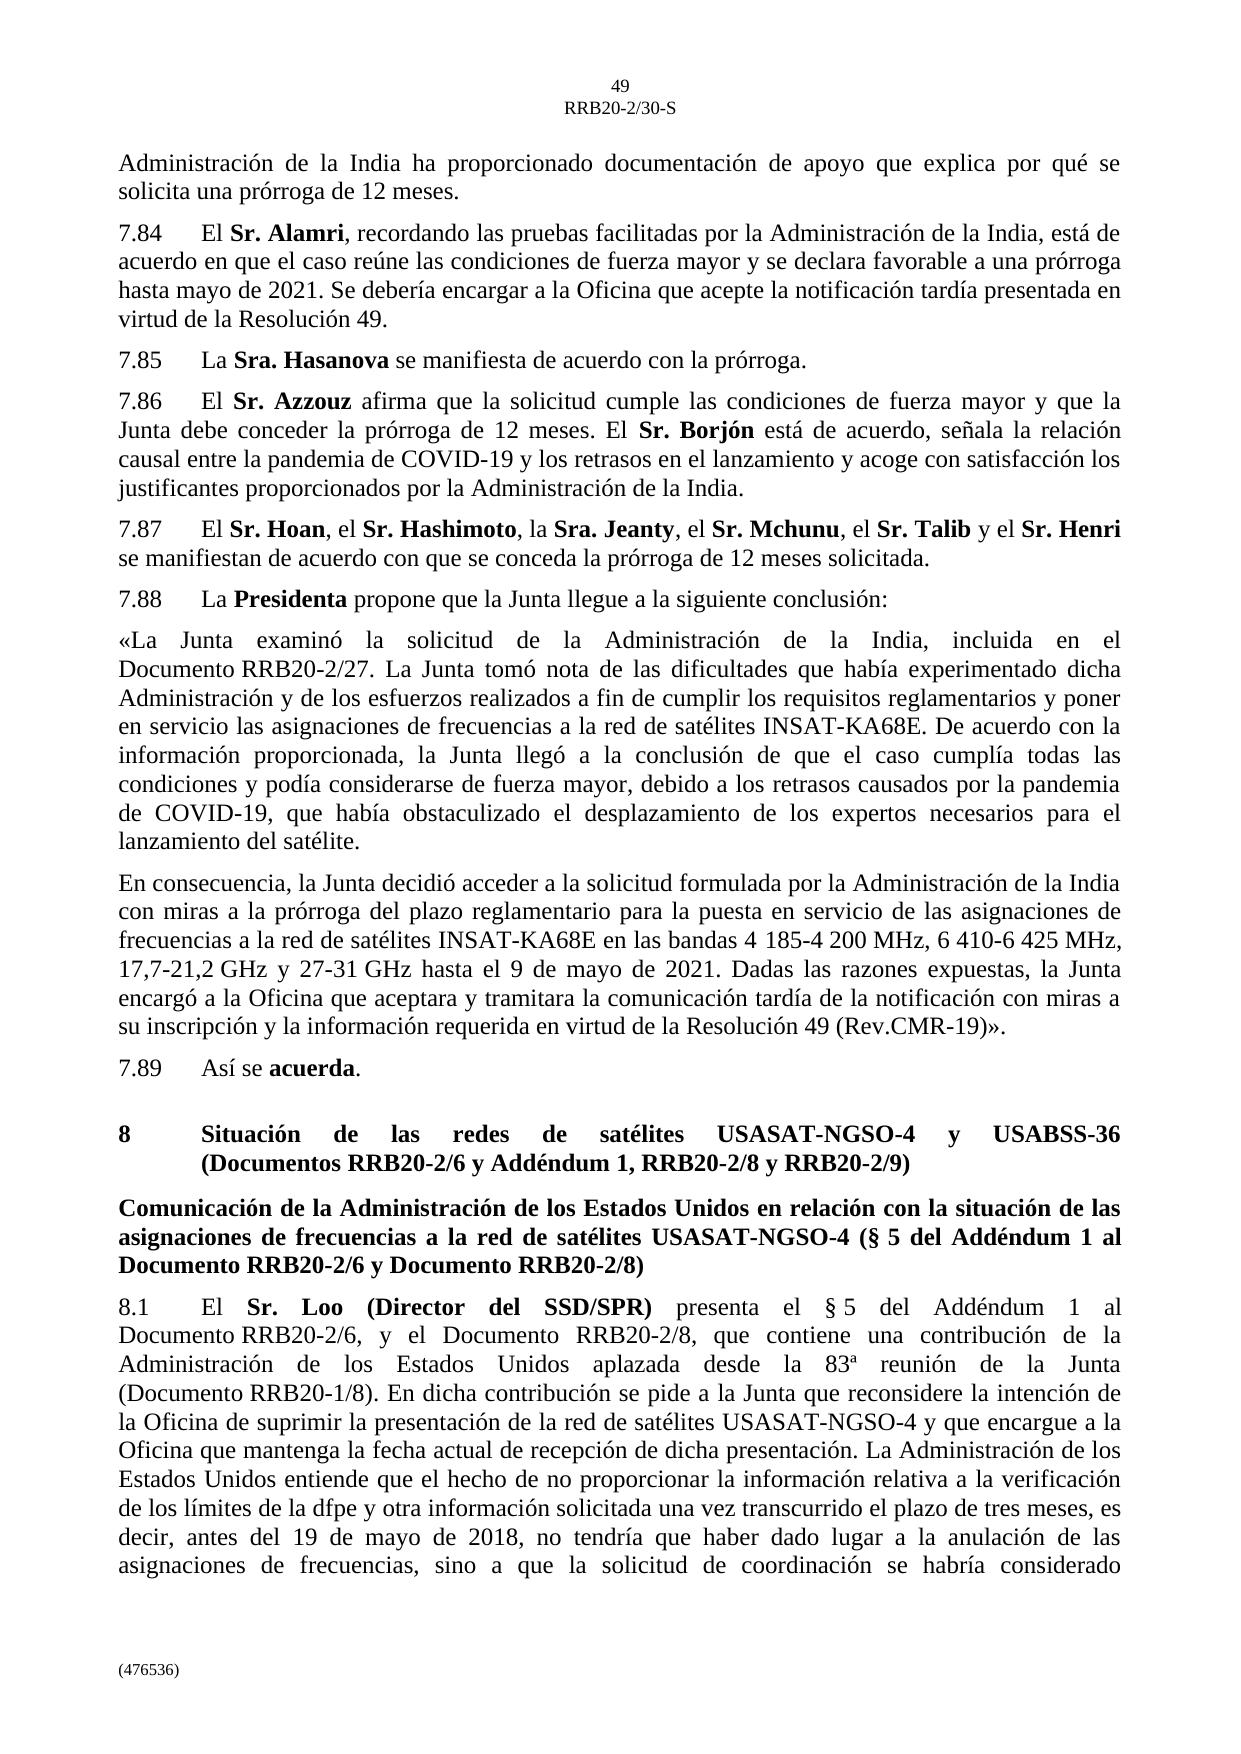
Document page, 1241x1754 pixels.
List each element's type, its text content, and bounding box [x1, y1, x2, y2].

text 7.87 El Sr. Hoan, el Sr. Hashimoto, la Sra. Jeanty, el Sr. Mchunu, el Sr. Talib y el Sr. Henri se manifiestan de acuerdo con que se conceda la prórroga de 12 meses solicitada. [118, 514, 1122, 571]
subtitle 8 Situación de las redes de satélites USASAT-NGSO-4 y USABSS-36 (Documentos RRB20-2/6 y Addéndum 1, RRB20-2/8 y RRB20-2/9) [118, 1119, 1122, 1176]
text 7.86 El Sr. Azzouz afirma que la solicitud cumple las condiciones de fuerza mayor y que la Junta debe conceder la prórroga de 12 meses. El Sr. Borjón está de acuerdo, señala la relación causal entre la pandemia de COVID-19 y los retrasos en el lanzamiento y acoge con satisfacción los justificantes proporcionados por la Administración de la India. [118, 386, 1122, 501]
text En consecuencia, la Junta decidió acceder a la solicitud formulada por la Administración de la India con miras a la prórroga del plazo reglamentario para la puesta en servicio de las asignaciones de frecuencias a la red de satélites INSAT-KA68E en las bandas 4 185-4 200 MHz, 6 410-6 425 MHz, 17,7-21,2 GHz y 27-31 GHz hasta el 9 de mayo de 2021. Dadas las razones expuestas, la Junta encargó a la Oficina que aceptara y tramitara la comunicación tardía de la notificación con miras a su inscripción y la información requerida en virtud de la Resolución 49 (Rev.CMR-19)». [118, 868, 1122, 1040]
subtitle Comunicación de la Administración de los Estados Unidos en relación con la situación de las asignaciones de frecuencias a la red de satélites USASAT-NGSO-4 (§ 5 del Addéndum 1 al Documento RRB20-2/6 y Documento RRB20-2/8) [118, 1193, 1122, 1279]
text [118, 148, 1122, 205]
text 7.85 La Sra. Hasanova se manifiesta de acuerdo con la prórroga. [118, 345, 1122, 374]
text 7.84 El Sr. Alamri, recordando las pruebas facilitadas por la Administración de la India, está de acuerdo en que el caso reúne las condiciones de fuerza mayor y se declara favorable a una prórroga hasta mayo de 2021. Se debería encargar a la Oficina que acepte la notificación tardía presentada en virtud de la Resolución 49. [118, 218, 1122, 333]
text 7.89 Así se acuerda. [118, 1053, 1122, 1081]
text 7.88 La Presidenta propone que la Junta llegue a la siguiente conclusión: [118, 584, 1122, 613]
text «La Junta examinó la solicitud de la Administración de la India, incluida en el Documento RRB20-2/27. La Junta tomó nota de las dificultades que había experimentado dicha Administración y de los esfuerzos realizados a fin de cumplir los requisitos reglamentarios y poner en servicio las asignaciones de frecuencias a la red de satélites INSAT-KA68E. De acuerdo con la información proporcionada, la Junta llegó a la conclusión de que el caso cumplía todas las condiciones y podía considerarse de fuerza mayor, debido a los retrasos causados por la pandemia de COVID-19, que había obstaculizado el desplazamiento de los expertos necesarios para el lanzamiento del satélite. [118, 625, 1122, 855]
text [118, 1292, 1122, 1579]
